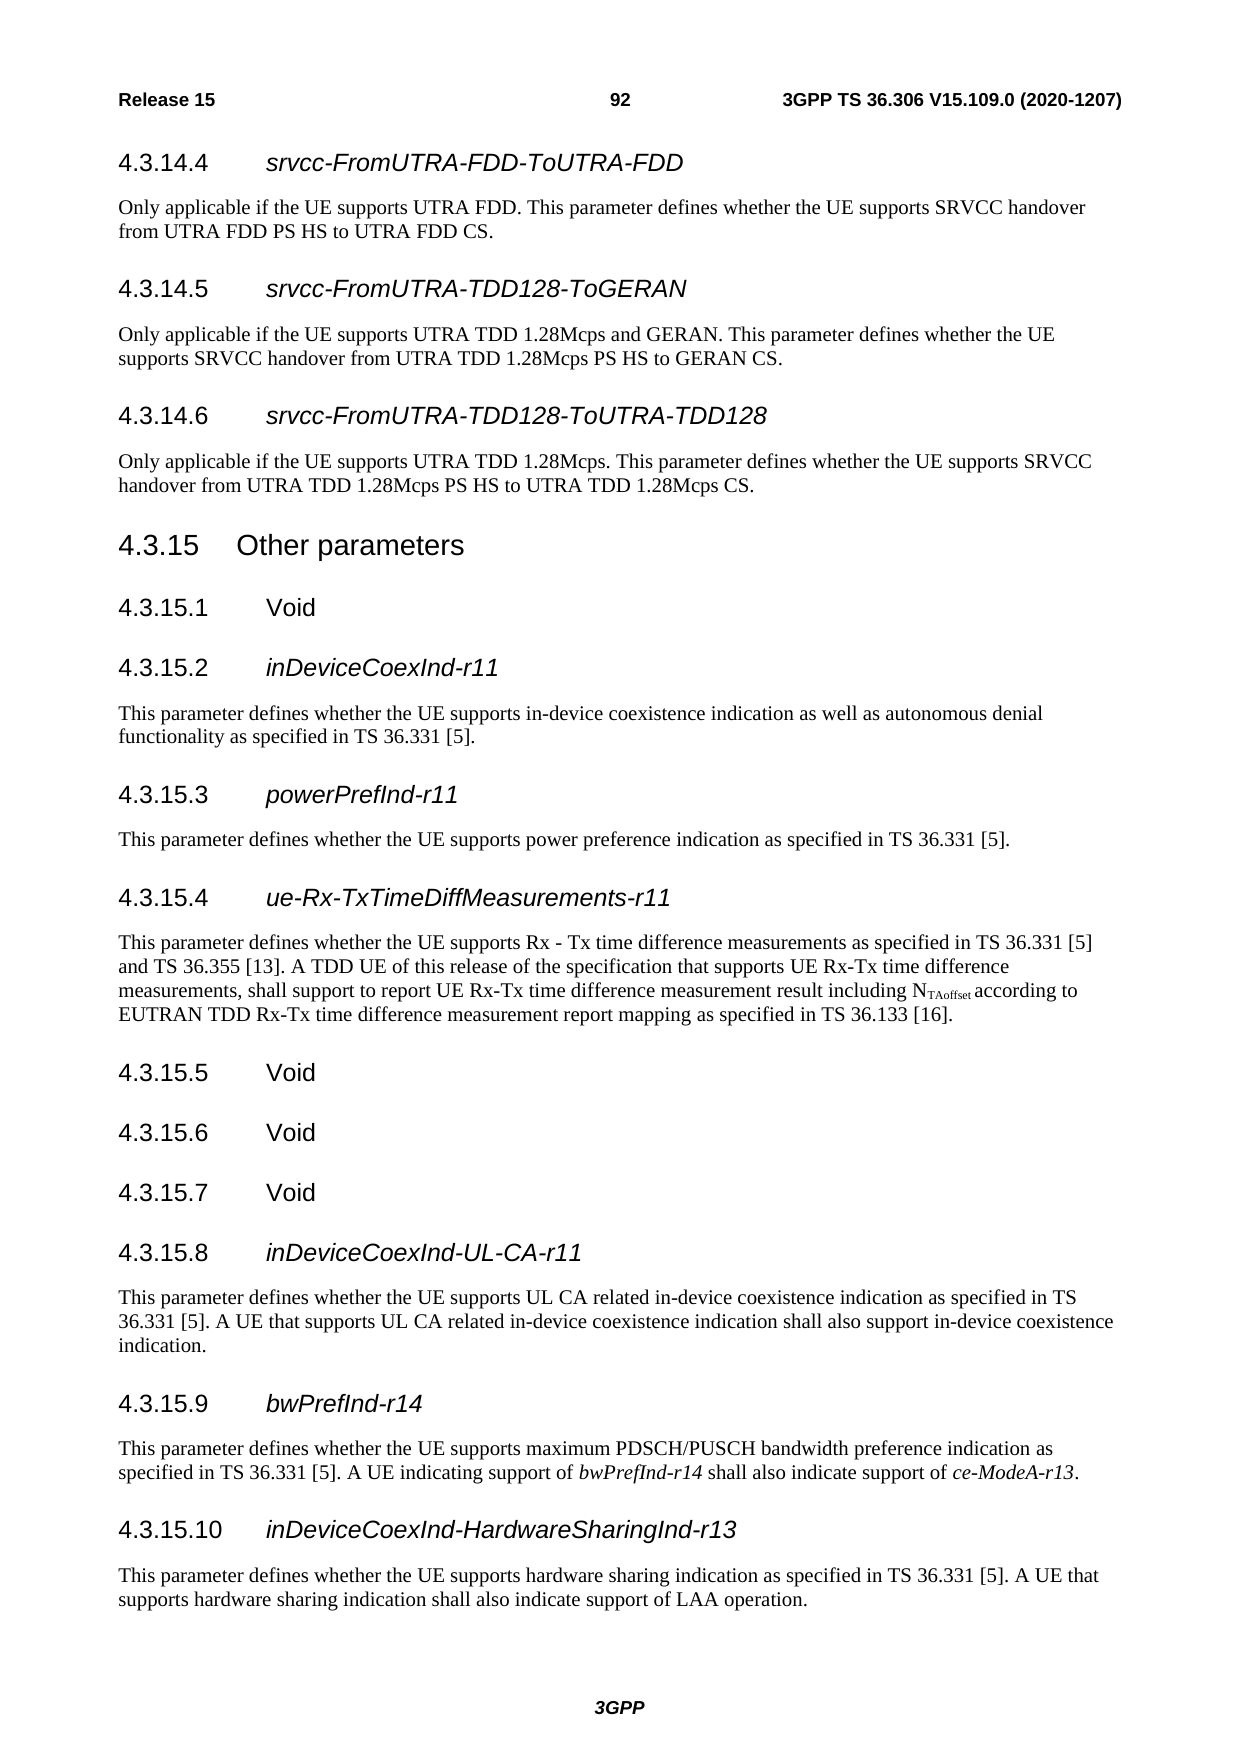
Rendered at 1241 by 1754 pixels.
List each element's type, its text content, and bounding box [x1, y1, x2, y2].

subtitle 4.3.14.5 srvcc-FromUTRA-TDD128-ToGERAN [118, 274, 1122, 303]
subtitle 4.3.15.8 inDeviceCoexInd-UL-CA-r11 [118, 1238, 1122, 1266]
subtitle 4.3.15 Other parameters [118, 528, 1122, 562]
text This parameter defines whether the UE supports hardware sharing indication as specified in TS 36.331 [5]. A UE that supports hardware sharing indication shall also indicate support of LAA operation. [118, 1563, 1122, 1611]
subtitle 4.3.15.9 bwPrefInd-r14 [118, 1388, 1122, 1417]
text This parameter defines whether the UE supports maximum PDSCH/PUSCH bandwidth preference indication as specified in TS 36.331 [5]. A UE indicating support of bwPrefInd-r14 shall also indicate support of ce-ModeA-r13. [118, 1436, 1122, 1484]
text Only applicable if the UE supports UTRA TDD 1.28Mcps and GERAN. This parameter defines whether the UE supports SRVCC handover from UTRA TDD 1.28Mcps PS HS to GERAN CS. [118, 322, 1122, 370]
subtitle 4.3.14.6 srvcc-FromUTRA-TDD128-ToUTRA-TDD128 [118, 401, 1122, 430]
text This parameter defines whether the UE supports Rx - Tx time difference measurements as specified in TS 36.331 [5] and TS 36.355 [13]. A TDD UE of this release of the specification that supports UE Rx-Tx time difference measurements, shall support to report UE Rx-Tx time difference measurement result including NTAoffset according to EUTRAN TDD Rx-Tx time difference measurement report mapping as specified in TS 36.133 [16]. [118, 930, 1122, 1026]
subtitle 4.3.15.2 inDeviceCoexInd-r11 [118, 653, 1122, 682]
subtitle 4.3.15.6 Void [118, 1118, 1122, 1146]
subtitle 4.3.15.5 Void [118, 1058, 1122, 1086]
subtitle 4.3.14.4 srvcc-FromUTRA-FDD-ToUTRA-FDD [118, 147, 1122, 176]
text Only applicable if the UE supports UTRA TDD 1.28Mcps. This parameter defines whether the UE supports SRVCC handover from UTRA TDD 1.28Mcps PS HS to UTRA TDD 1.28Mcps CS. [118, 449, 1122, 497]
text This parameter defines whether the UE supports power preference indication as specified in TS 36.331 [5]. [118, 827, 1122, 851]
subtitle 4.3.15.4 ue-Rx-TxTimeDiffMeasurements-r11 [118, 883, 1122, 911]
subtitle 4.3.15.10 inDeviceCoexInd-HardwareSharingInd-r13 [118, 1515, 1122, 1544]
subtitle 4.3.15.3 powerPrefInd-r11 [118, 780, 1122, 808]
subtitle 4.3.15.1 Void [118, 593, 1122, 622]
text Only applicable if the UE supports UTRA FDD. This parameter defines whether the UE supports SRVCC handover from UTRA FDD PS HS to UTRA FDD CS. [118, 195, 1122, 243]
subtitle 4.3.15.7 Void [118, 1178, 1122, 1206]
text This parameter defines whether the UE supports in-device coexistence indication as well as autonomous denial functionality as specified in TS 36.331 [5]. [118, 700, 1122, 748]
text This parameter defines whether the UE supports UL CA related in-device coexistence indication as specified in TS 36.331 [5]. A UE that supports UL CA related in-device coexistence indication shall also support in-device coexistence indication. [118, 1285, 1122, 1357]
